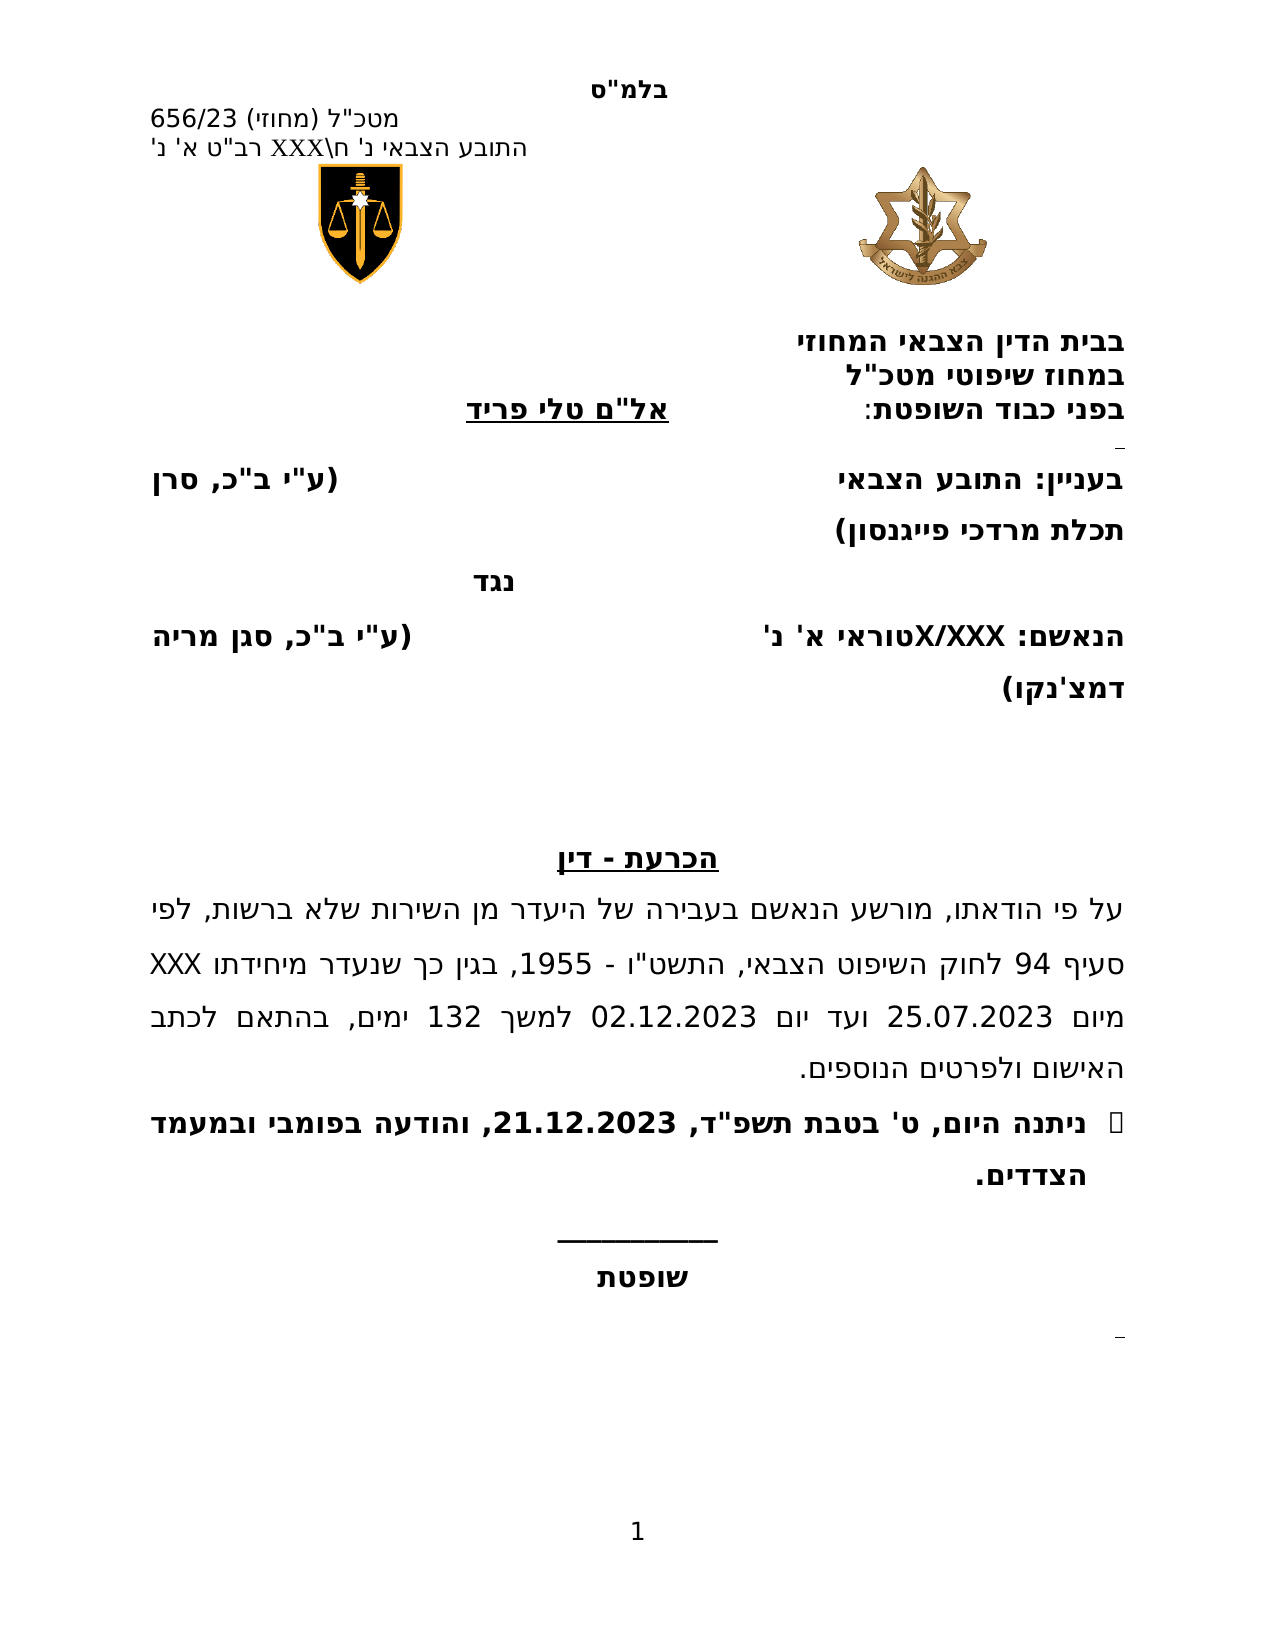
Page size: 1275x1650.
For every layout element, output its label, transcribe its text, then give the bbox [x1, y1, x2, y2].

text הכרעת - דין [150, 841, 1125, 875]
picture [858, 167, 987, 285]
list ניתנה היום, ט' בטבת תשפ"ד, 21.12.2023, והודעה בפומבי ובמעמד הצדדים. [150, 1102, 1125, 1192]
text שופטת [150, 1260, 1125, 1294]
picture [315, 162, 405, 285]
text בבית הדין הצבאי המחוזי [150, 324, 1125, 358]
text ___________ [150, 1209, 1125, 1243]
text בעניין: התובע הצבאי (ע"י ב"כ, סרן תכלת מרדכי פייגנסון) [150, 462, 1125, 547]
text נגד [150, 564, 1125, 598]
text במחוז שיפוטי מטכ"ל [150, 358, 1125, 392]
text על פי הודאתו, מורשע הנאשם בעבירה של היעדר מן השירות שלא ברשות, לפי סעיף 94 לחוק השיפוט הצבאי, התשט"ו - 1955, בגין כך שנעדר מיחידתו XXX מיום 25.07.2023 ועד יום 02.12.2023 למשך 132 ימים, בהתאם לכתב האישום ולפרטים הנוספים. [150, 892, 1125, 1085]
text הנאשם: X/XXXטוראי א' נ' (ע"י ב"כ, סגן מריה דמצ'נקו) [150, 615, 1125, 706]
text בפני כבוד השופטת: אל"ם טלי פריד [150, 392, 1125, 426]
